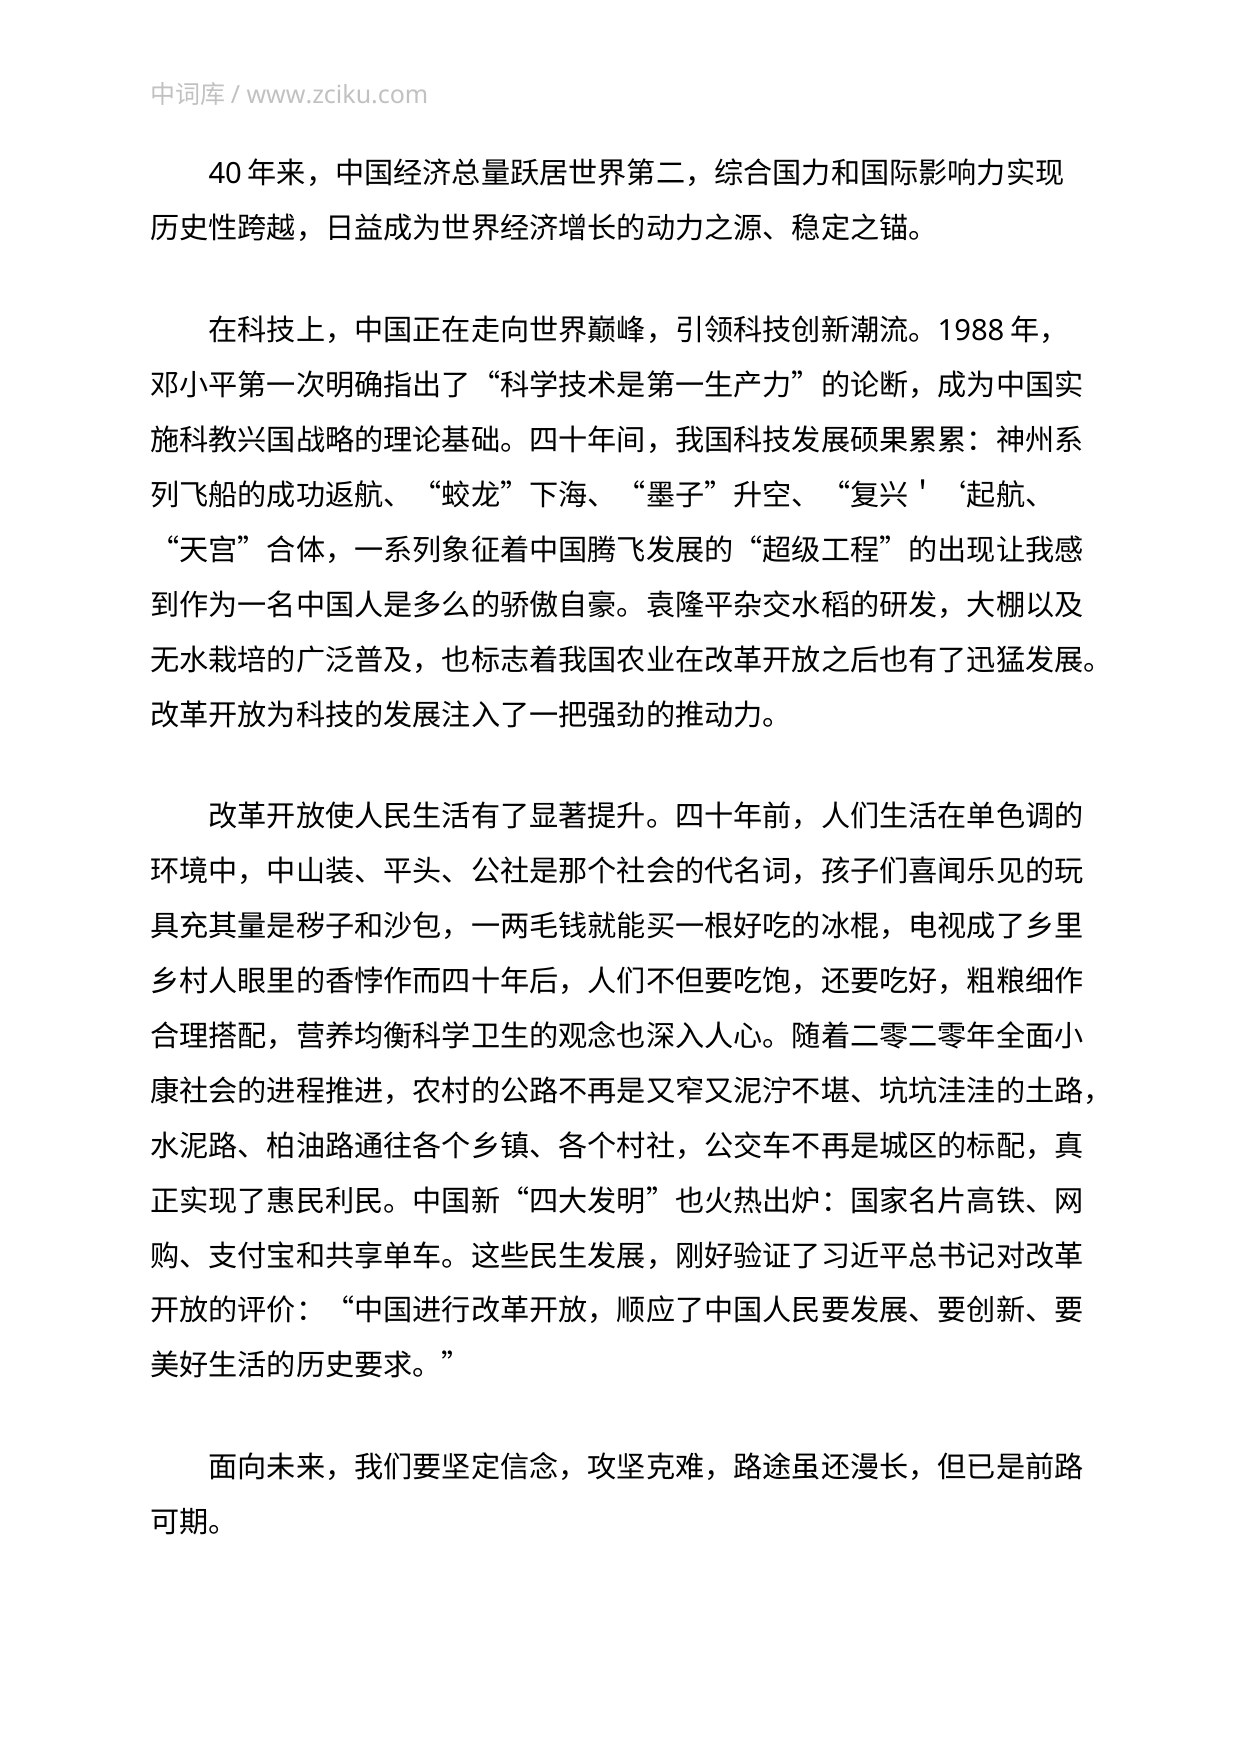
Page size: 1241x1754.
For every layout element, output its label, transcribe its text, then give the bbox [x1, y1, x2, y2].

text 面向未来，我们要坚定信念，攻坚克难，路途虽还漫长，但已是前路可期。 [150, 1444, 1090, 1541]
text 在科技上，中国正在走向世界巅峰，引领科技创新潮流。1988年，邓小平第一次明确指出了“科学技术是第一生产力”的论断，成为中国实施科教兴国战略的理论基础。四十年间，我国科技发展硕果累累：神州系列飞船的成功返航、“蛟龙”下海、“墨子”升空、“复兴＇‘起航、“天宫”合体，一系列象征着中国腾飞发展的“超级工程”的出现让我感到作为一名中国人是多么的骄傲自豪。袁隆平杂交水稻的研发，大棚以及无水栽培的广泛普及，也标志着我国农业在改革开放之后也有了迅猛发展。改革开放为科技的发展注入了一把强劲的推动力。 [150, 307, 1090, 733]
text 改革开放使人民生活有了显著提升。四十年前，人们生活在单色调的环境中，中山装、平头、公社是那个社会的代名词，孩子们喜闻乐见的玩具充其量是秽子和沙包，一两毛钱就能买一根好吃的冰棍，电视成了乡里乡村人眼里的香悖作而四十年后，人们不但要吃饱，还要吃好，粗粮细作合理搭配，营养均衡科学卫生的观念也深入人心。随着二零二零年全面小康社会的进程推进，农村的公路不再是又窄又泥泞不堪、坑坑洼洼的土路，水泥路、柏油路通往各个乡镇、各个村社，公交车不再是城区的标配，真正实现了惠民利民。中国新“四大发明”也火热出炉：国家名片高铁、网购、支付宝和共享单车。这些民生发展，刚好验证了习近平总书记对改革开放的评价：“中国进行改革开放，顺应了中国人民要发展、要创新、要美好生活的历史要求。” [150, 793, 1090, 1384]
text 40年来，中国经济总量跃居世界第二，综合国力和国际影响力实现历史性跨越，日益成为世界经济增长的动力之源、稳定之锚。 [150, 150, 1090, 247]
